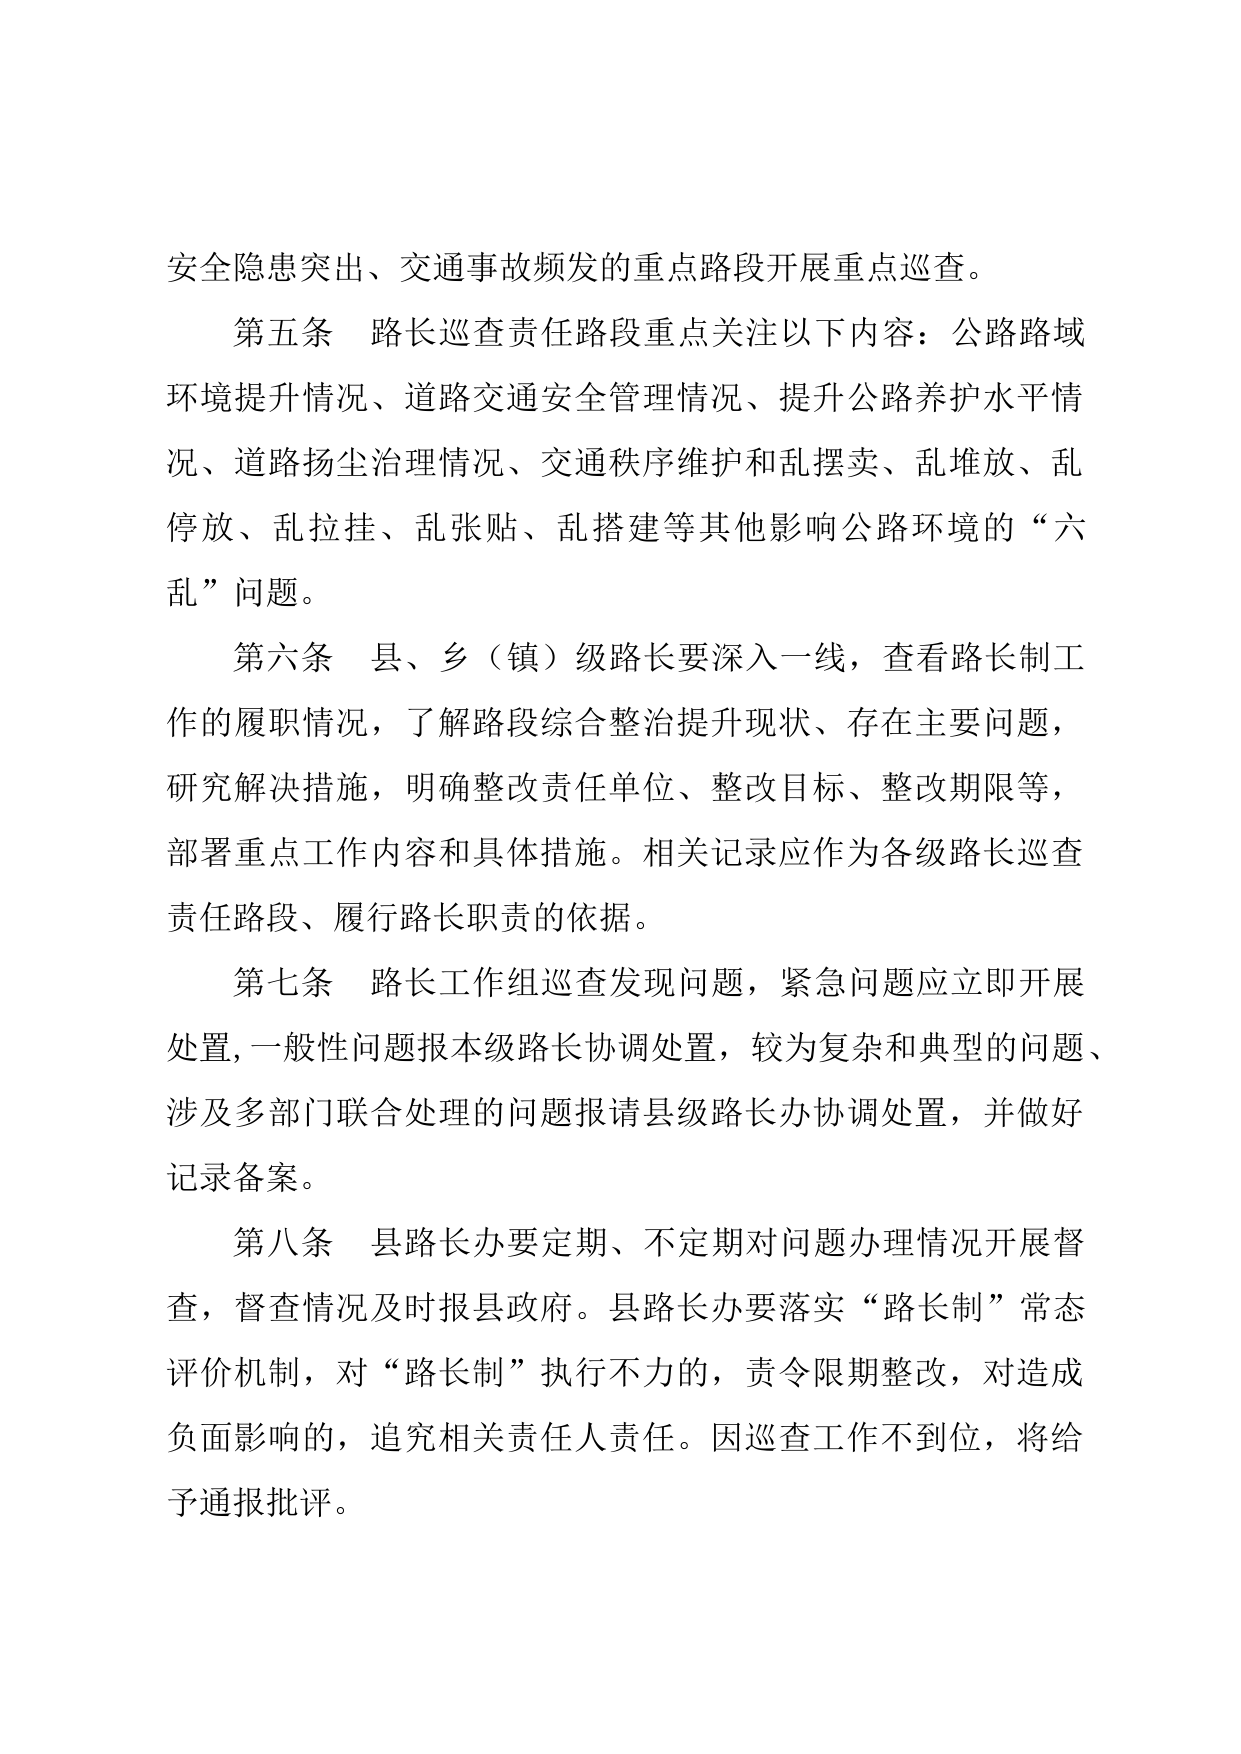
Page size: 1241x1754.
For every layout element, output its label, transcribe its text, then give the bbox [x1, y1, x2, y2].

text 第八条 县路长办要定期、不定期对问题办理情况开展督查，督查情况及时报县政府。县路长办要落实“路长制”常态评价机制，对“路长制”执行不力的，责令限期整改，对造成负面影响的，追究相关责任人责任。因巡查工作不到位，将给予通报批评。 [165, 1208, 1087, 1533]
text 第五条 路长巡查责任路段重点关注以下内容：公路路域环境提升情况、道路交通安全管理情况、提升公路养护水平情况、道路扬尘治理情况、交通秩序维护和乱摆卖、乱堆放、乱停放、乱拉挂、乱张贴、乱搭建等其他影响公路环境的“六乱”问题。 [165, 298, 1087, 623]
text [165, 233, 1087, 298]
text 第七条 路长工作组巡查发现问题，紧急问题应立即开展处置,一般性问题报本级路长协调处置，较为复杂和典型的问题、涉及多部门联合处理的问题报请县级路长办协调处置，并做好记录备案。 [165, 948, 1087, 1208]
text 第六条 县、乡（镇）级路长要深入一线，查看路长制工作的履职情况，了解路段综合整治提升现状、存在主要问题，研究解决措施，明确整改责任单位、整改目标、整改期限等，部署重点工作内容和具体措施。相关记录应作为各级路长巡查责任路段、履行路长职责的依据。 [165, 623, 1087, 948]
